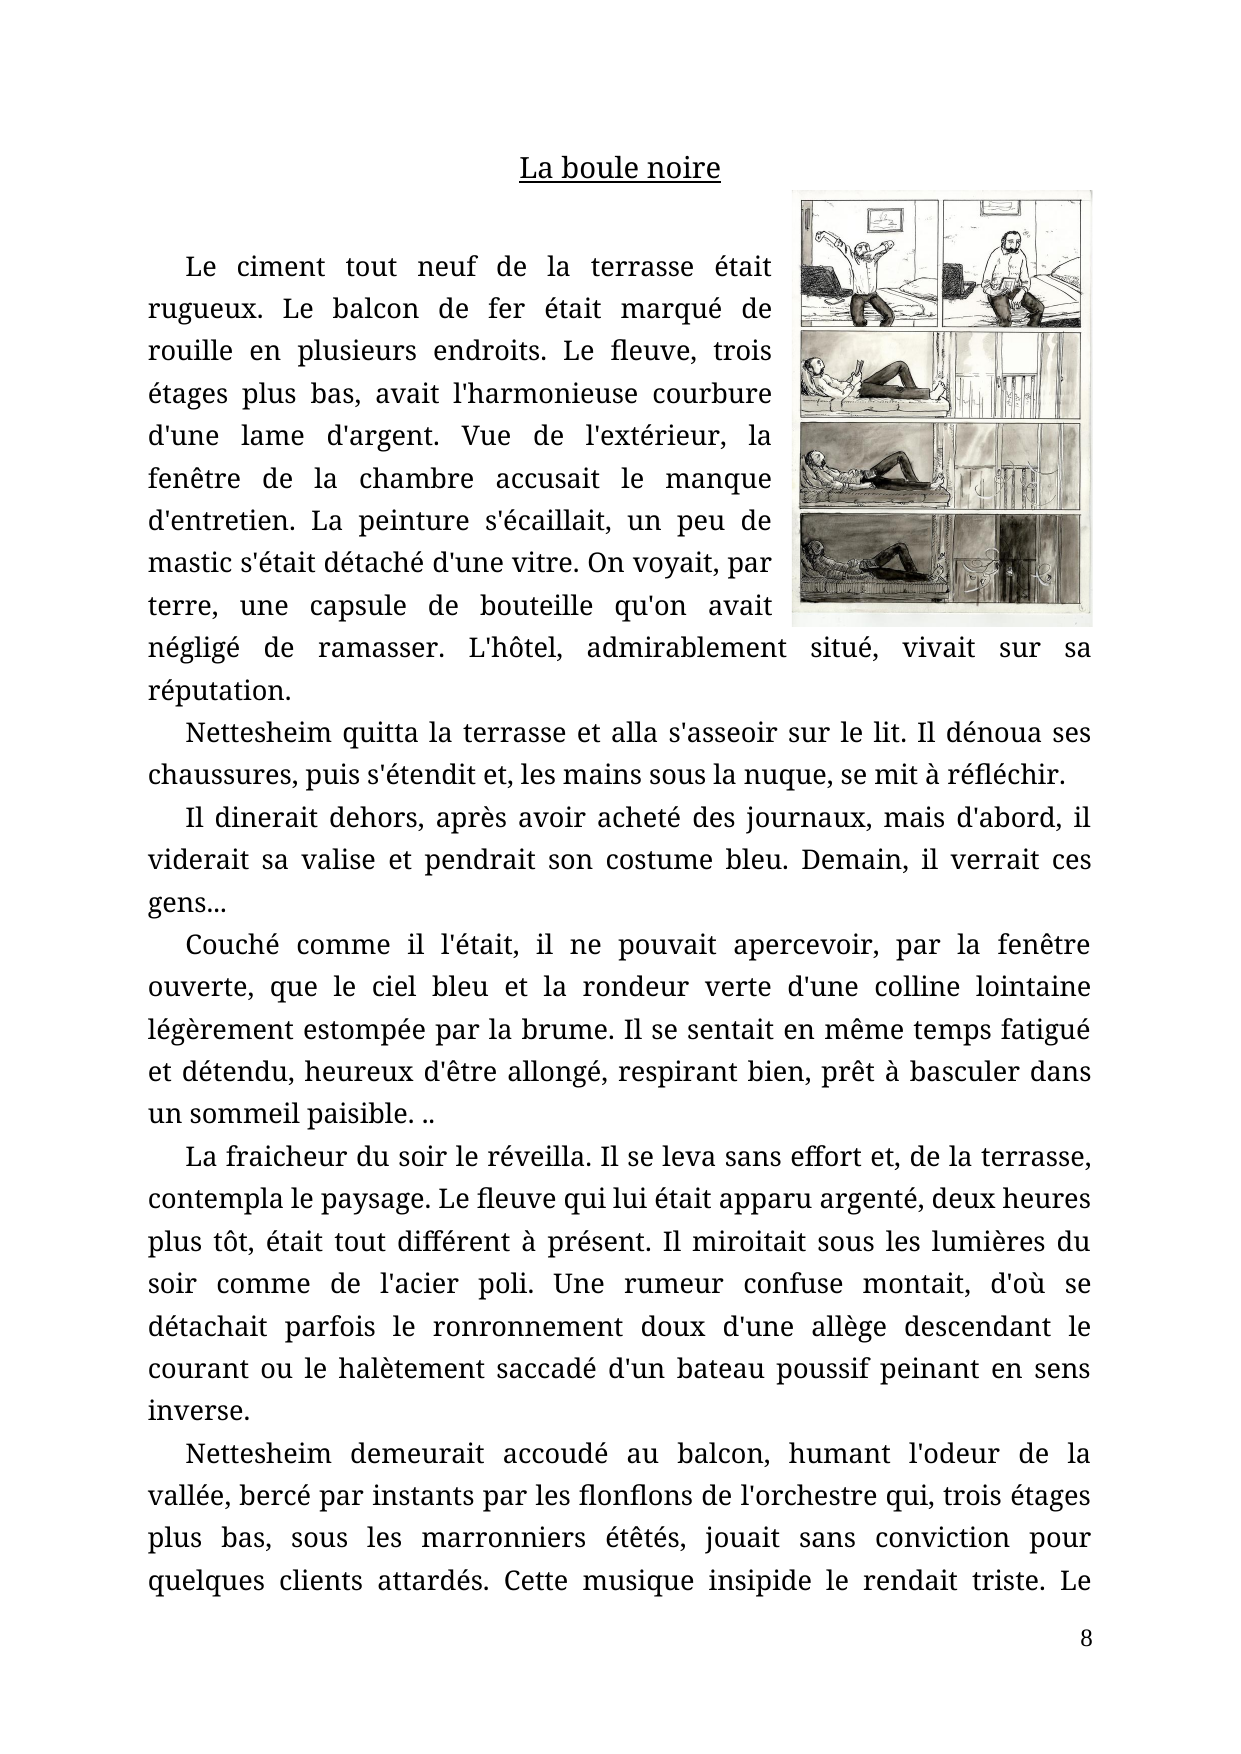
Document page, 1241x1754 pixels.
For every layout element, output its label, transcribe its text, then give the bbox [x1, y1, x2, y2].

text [148, 1434, 1093, 1598]
text La boule noire [148, 148, 1093, 187]
text Nettesheim quitta la terrasse et alla s'asseoir sur le lit. Il dénoua ses chaussures, puis s'étendit et, les mains sous la nuque, se mit à réfléchir. [148, 713, 1093, 793]
text Couché comme il l'était, il ne pouvait apercevoir, par la fenêtre ouverte, que le ciel bleu et la rondeur verte d'une colline lointaine légèrement estompée par la brume. Il se sentait en même temps fatigué et détendu, heureux d'être allongé, respirant bien, prêt à basculer dans un sommeil paisible. .. [148, 925, 1093, 1132]
picture [791, 190, 1093, 627]
text Il dinerait dehors, après avoir acheté des journaux, mais d'abord, il viderait sa valise et pendrait son costume bleu. Demain, il verrait ces gens... [148, 798, 1093, 920]
text La fraicheur du soir le réveilla. Il se leva sans effort et, de la terrasse, contempla le paysage. Le fleuve qui lui était apparu argenté, deux heures plus tôt, était tout différent à présent. Il miroitait sous les lumières du soir comme de l'acier poli. Une rumeur confuse montait, d'où se détachait parfois le ronronnement doux d'une allège descendant le courant ou le halètement saccadé d'un bateau poussif peinant en sens inverse. [148, 1137, 1093, 1429]
